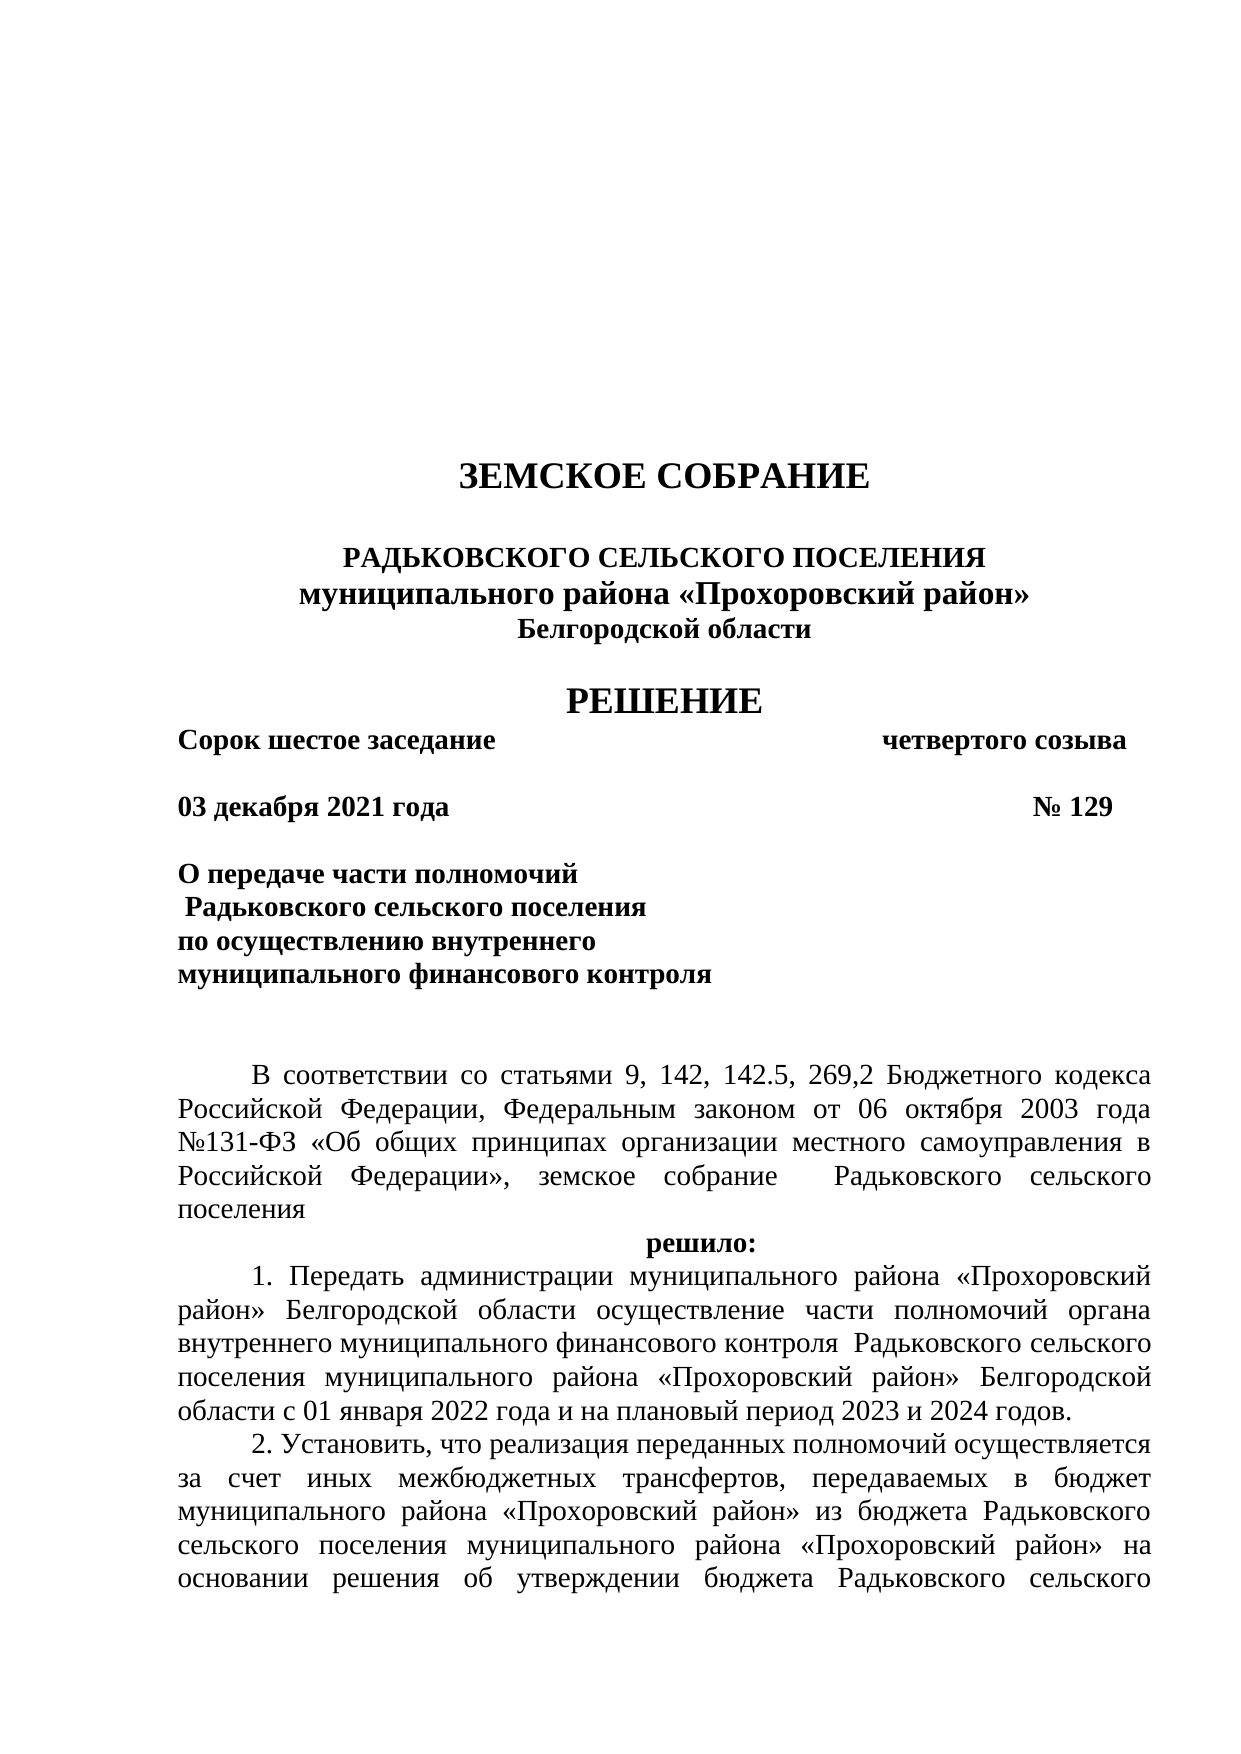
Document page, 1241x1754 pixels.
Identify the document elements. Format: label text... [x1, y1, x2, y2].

text 03 декабря 2021 года № 129 [177, 789, 1152, 822]
text В соответствии со статьями 9, 142, 142.5, 269,2 Бюджетного кодекса Российской Федерации, Федеральным законом от 06 октября 2003 года №131-ФЗ «Об общих принципах организации местного самоуправления в Российской Федерации», земское собрание Радьковского сельского поселения [177, 1057, 1152, 1225]
text Сорок шестое заседание четвертого созыва [177, 722, 1152, 755]
text РАДЬКОВСКОГО СЕЛЬСКОГО ПОСЕЛЕНИЯ [177, 540, 1152, 573]
text Радьковского сельского поселения [177, 889, 1152, 923]
text РЕШЕНИЕ [177, 679, 1152, 722]
text решило: [177, 1225, 1152, 1258]
text О передаче части полномочий [177, 856, 1152, 889]
text муниципального района «Прохоровский район» [177, 573, 1152, 612]
text по осуществлению внутреннего [177, 923, 1152, 957]
text ЗЕМСКОЕ СОБРАНИЕ [177, 453, 1152, 497]
text муниципального финансового контроля [177, 957, 1152, 990]
text 1. Передать администрации муниципального района «Прохоровский район» Белгородской области осуществление части полномочий органа внутреннего муниципального финансового контроля Радьковского сельского поселения муниципального района «Прохоровский район» Белгородской области с 01 января 2022 года и на плановый период 2023 и 2024 годов. [177, 1258, 1152, 1426]
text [177, 1426, 1152, 1594]
text Белгородской области [177, 612, 1152, 645]
